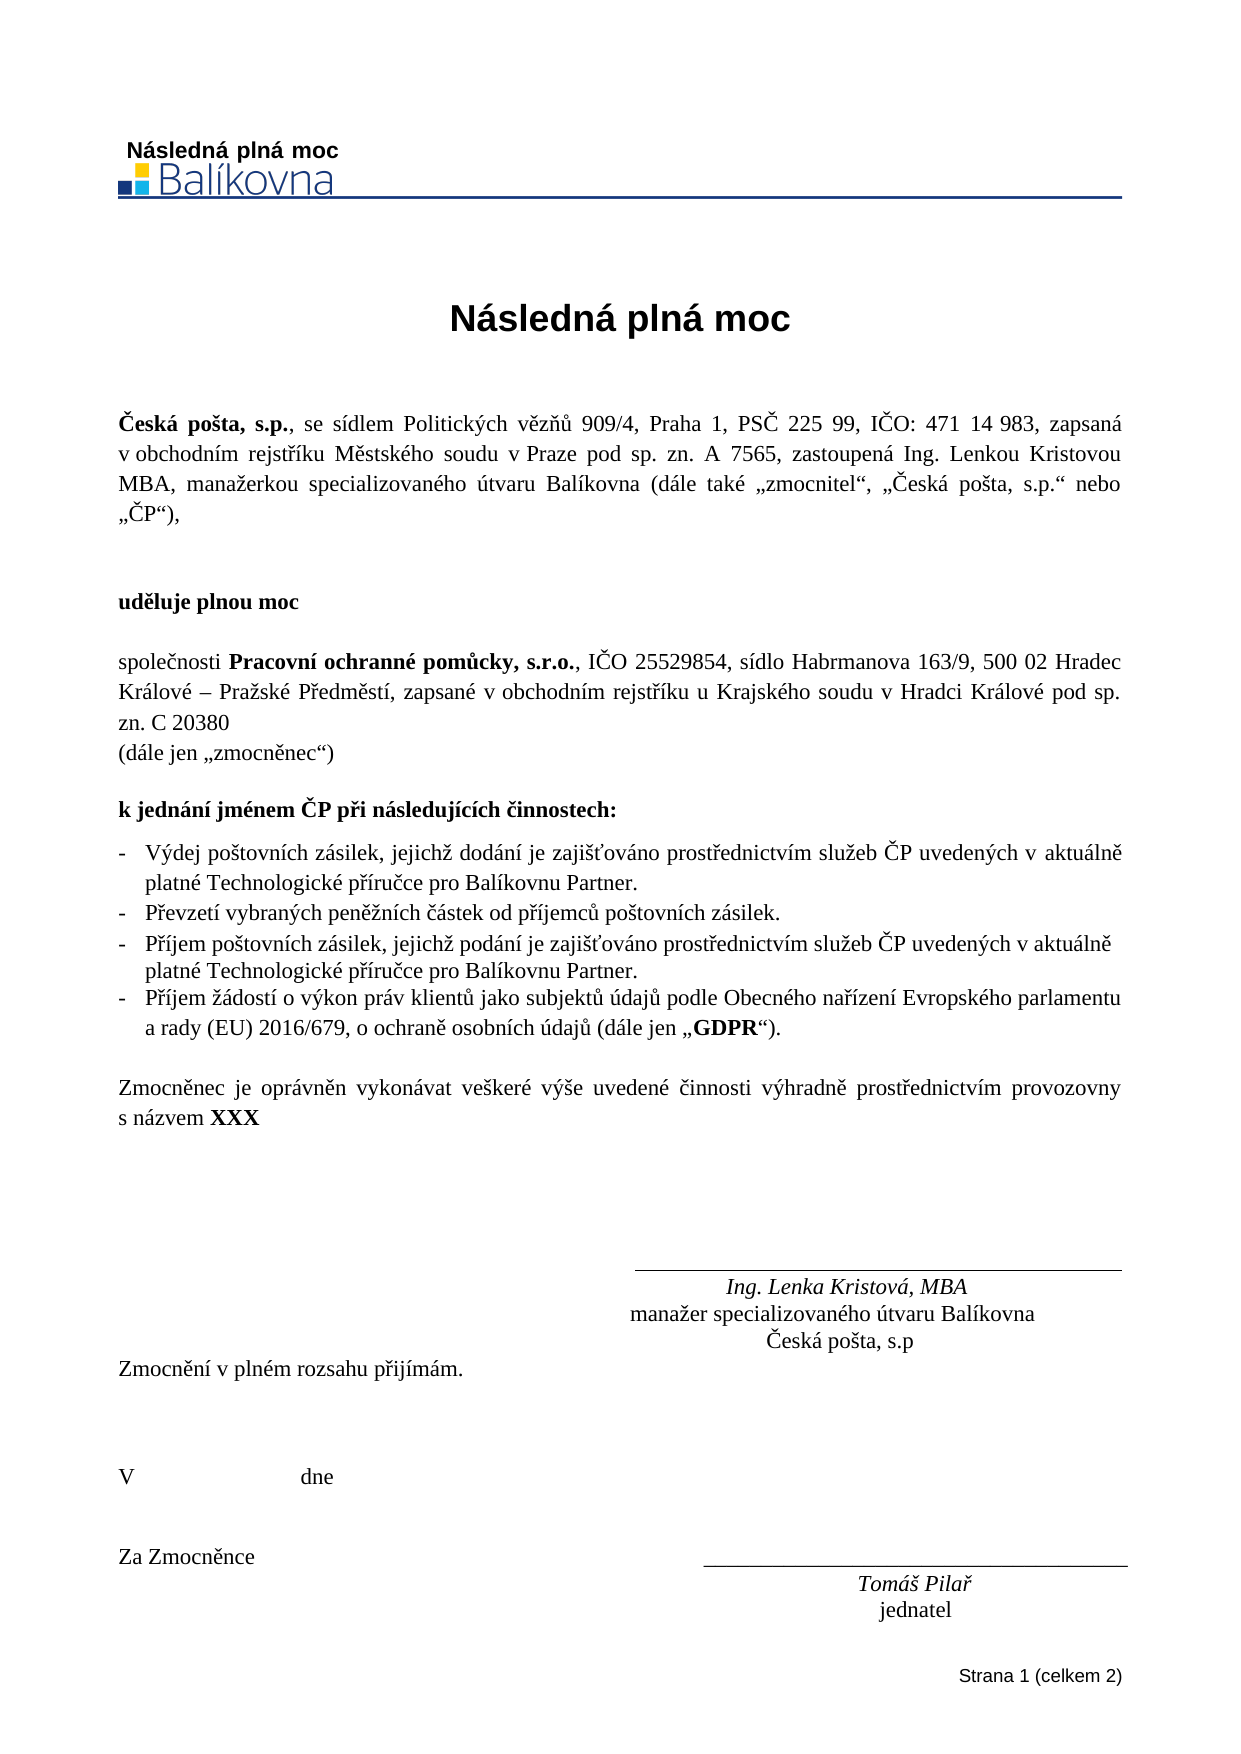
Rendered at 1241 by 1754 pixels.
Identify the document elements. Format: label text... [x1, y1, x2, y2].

list Příjem žádostí o výkon práv klientů jako subjektů údajů podle Obecného nařízení Evropského parlamentu a rady (EU) 2016/679, o ochraně osobních údajů (dále jen „GDPR“). [118, 983, 1122, 1040]
text společnosti Pracovní ochranné pomůcky, s.r.o., IČO 25529854, sídlo Habrmanova 163/9, 500 02 Hradec Králové – Pražské Předměstí, zapsané v obchodním rejstříku u Krajského soudu v Hradci Králové pod sp. zn. C 20380 [118, 648, 1122, 735]
text Zmocněnec je oprávněn vykonávat veškeré výše uvedené činnosti výhradně prostřednictvím provozovny s názvem XXX [118, 1074, 1122, 1131]
list Převzetí vybraných peněžních částek od příjemců poštovních zásilek. [118, 899, 1122, 926]
text Česká pošta, s.p., se sídlem Politických vězňů 909/4, Praha 1, PSČ 225 99, IČO: 471 14 983, zapsaná v obchodním rejstříku Městského soudu v Praze pod sp. zn. A 7565, zastoupená Ing. Lenkou Kristovou MBA, manažerkou specializovaného útvaru Balíkovna (dále také „zmocnitel“, „Česká pošta, s.p.“ nebo „ČP“), [118, 409, 1122, 527]
picture [118, 163, 332, 195]
text V dne [118, 1463, 1122, 1490]
text Následná plná moc [118, 296, 1122, 339]
list Výdej poštovních zásilek, jejichž dodání je zajišťováno prostřednictvím služeb ČP uvedených v aktuálně platné Technologické příručce pro Balíkovnu Partner. [118, 839, 1122, 895]
text jednatel [118, 1596, 1122, 1622]
text Ing. Lenka Kristová, MBA [635, 1271, 1122, 1300]
list Příjem poštovních zásilek, jejichž podání je zajišťováno prostřednictvím služeb ČP uvedených v aktuálně platné Technologické příručce pro Balíkovnu Partner. [118, 929, 1122, 983]
text Tomáš Pilař [118, 1569, 1122, 1596]
text Česká pošta, s.p [635, 1327, 1122, 1354]
text manažer specializovaného útvaru Balíkovna [561, 1300, 1122, 1327]
text Za Zmocněnce _____________________________________ [118, 1543, 1122, 1569]
text Zmocnění v plném rozsahu přijímám. [118, 1354, 1122, 1381]
text (dále jen „zmocněnec“) [118, 739, 1122, 765]
text uděluje plnou moc [118, 588, 1122, 614]
text k jednání jménem ČP při následujících činnostech: [118, 796, 1122, 822]
